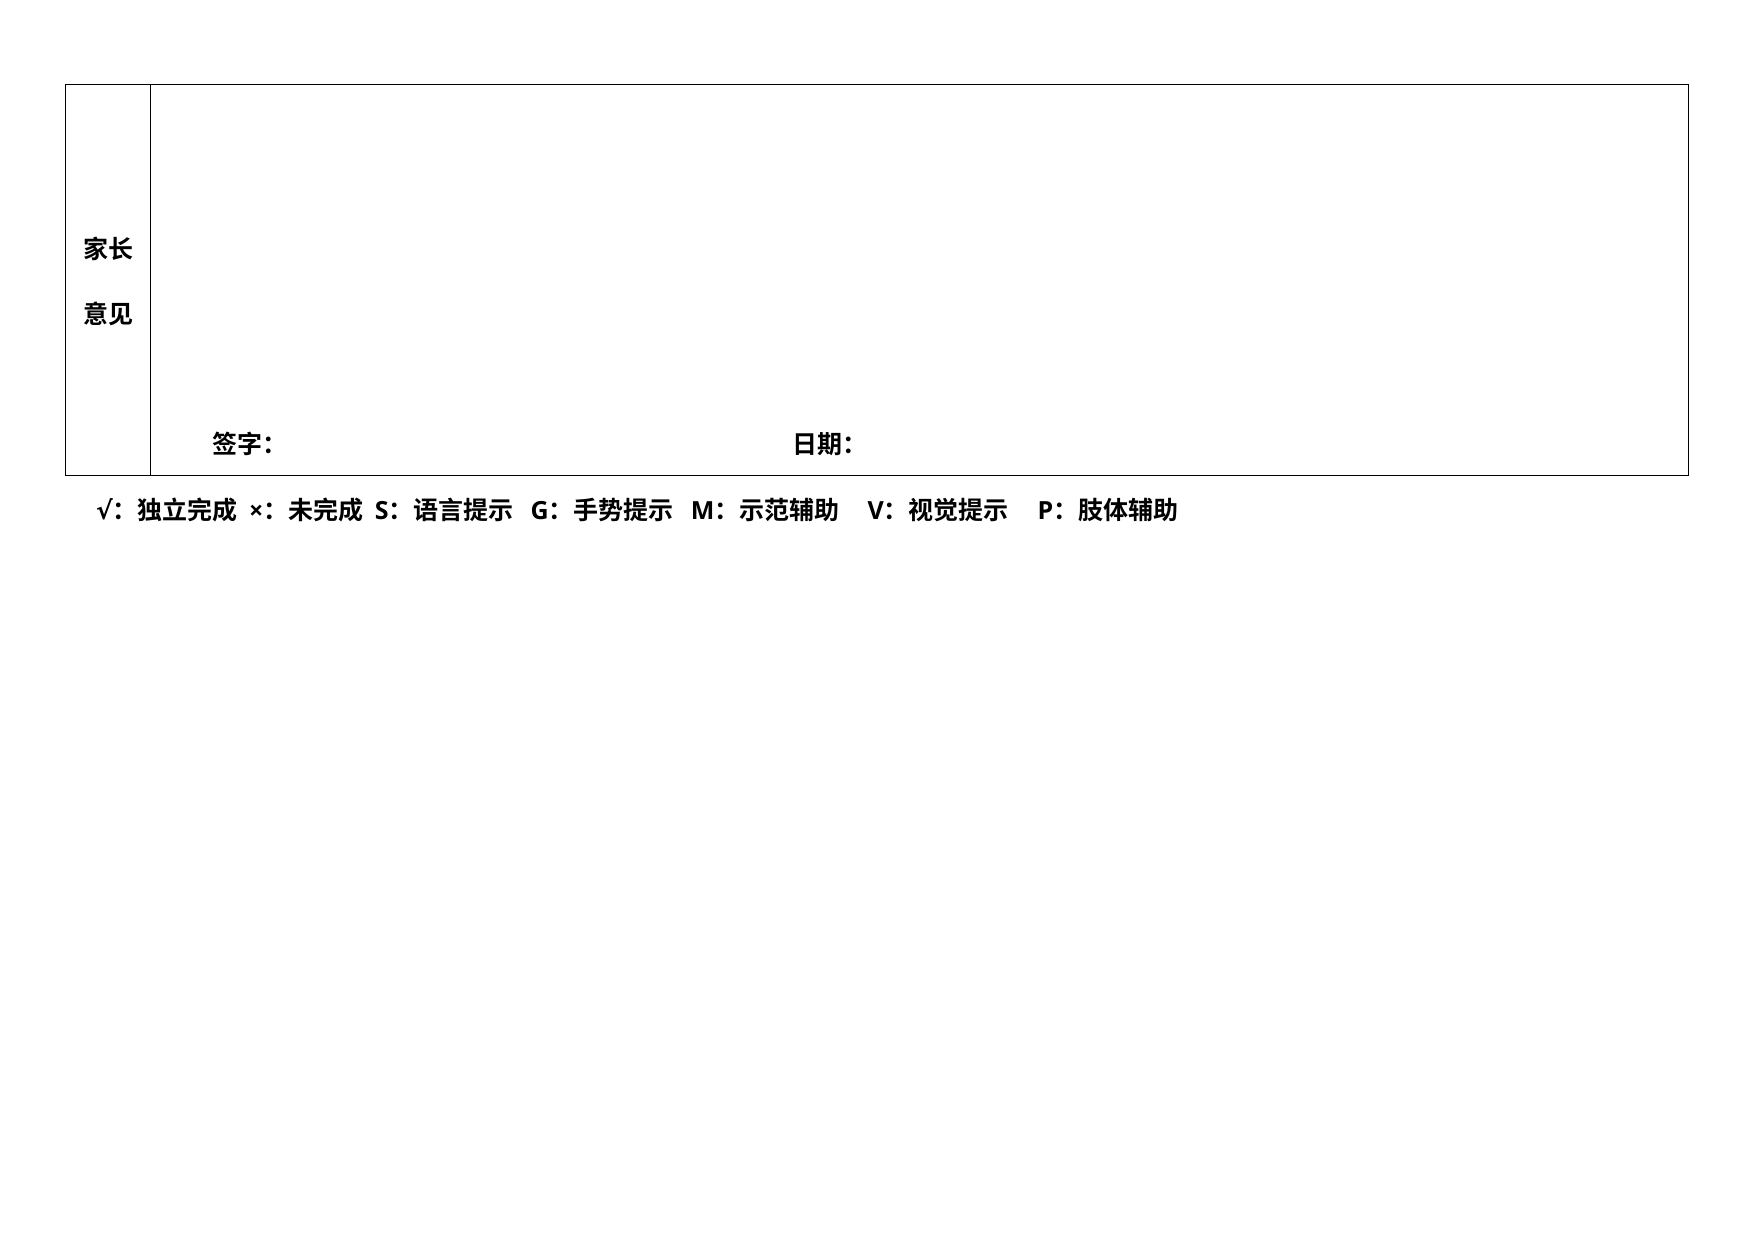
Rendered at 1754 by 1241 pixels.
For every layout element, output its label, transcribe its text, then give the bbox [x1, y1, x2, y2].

text √：独立完成 ×：未完成 S：语言提示 G：手势提示 M：示范辅助 V：视觉提示 P：肢体辅助 [75, 476, 1679, 541]
table_cell 签字： 日期： [151, 85, 1688, 475]
table_cell 家长意见 [66, 85, 150, 475]
